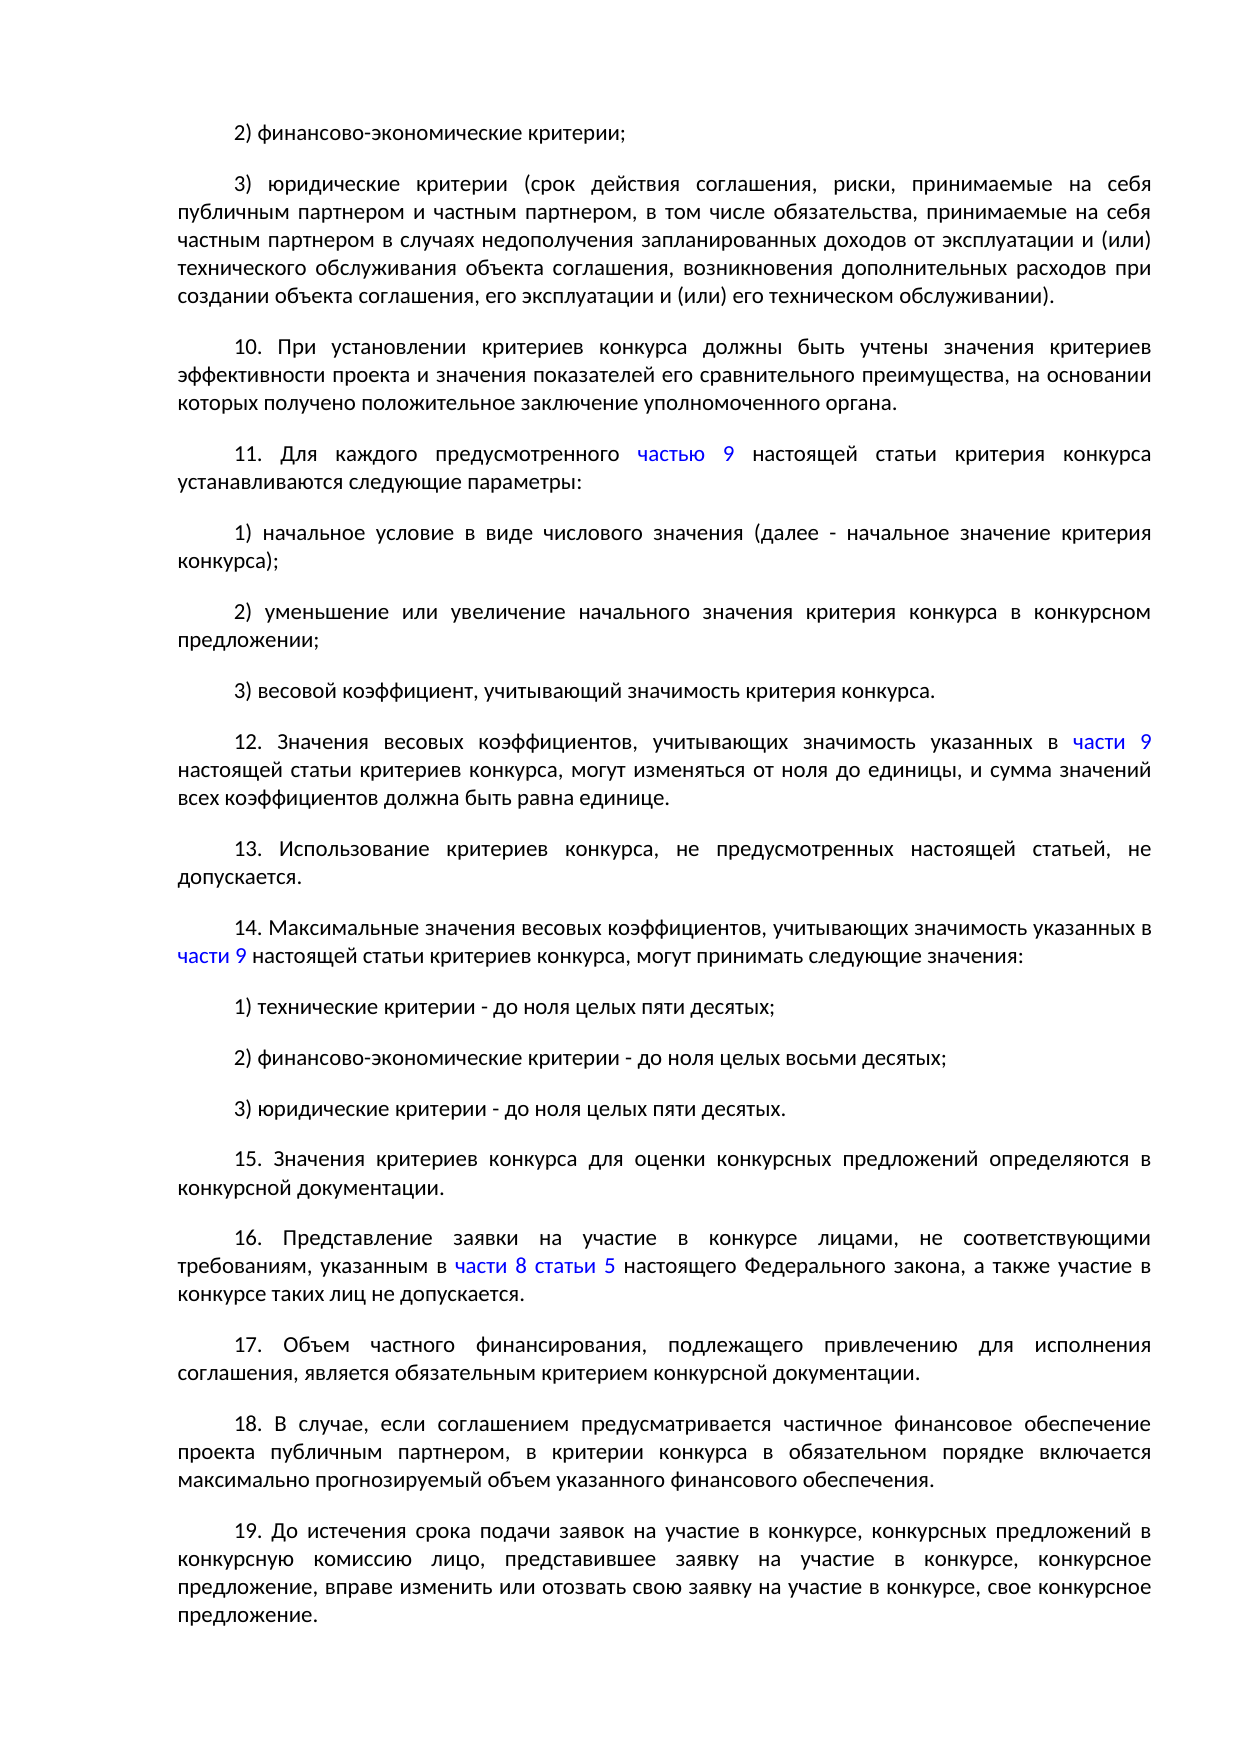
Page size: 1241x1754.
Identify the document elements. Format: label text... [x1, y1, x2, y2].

text 18. В случае, если соглашением предусматривается частичное финансовое обеспечение проекта публичным партнером, в критерии конкурса в обязательном порядке включается максимально прогнозируемый объем указанного финансового обеспечения. [177, 1409, 1152, 1493]
text 2) финансово-экономические критерии - до ноля целых восьми десятых; [177, 1043, 1152, 1071]
text 17. Объем частного финансирования, подлежащего привлечению для исполнения соглашения, является обязательным критерием конкурсной документации. [177, 1331, 1152, 1387]
text 15. Значения критериев конкурса для оценки конкурсных предложений определяются в конкурсной документации. [177, 1144, 1152, 1201]
text 2) уменьшение или увеличение начального значения критерия конкурса в конкурсном предложении; [177, 597, 1152, 653]
text 1) начальное условие в виде числового значения (далее - начальное значение критерия конкурса); [177, 518, 1152, 574]
text 14. Максимальные значения весовых коэффициентов, учитывающих значимость указанных в части 9 настоящей статьи критериев конкурса, могут принимать следующие значения: [177, 913, 1152, 969]
text 10. При установлении критериев конкурса должны быть учтены значения критериев эффективности проекта и значения показателей его сравнительного преимущества, на основании которых получено положительное заключение уполномоченного органа. [177, 332, 1152, 416]
text 3) весовой коэффициент, учитывающий значимость критерия конкурса. [177, 676, 1152, 704]
text 13. Использование критериев конкурса, не предусмотренных настоящей статьей, не допускается. [177, 834, 1152, 890]
text 3) юридические критерии - до ноля целых пяти десятых. [177, 1094, 1152, 1122]
text 11. Для каждого предусмотренного частью 9 настоящей статьи критерия конкурса устанавливаются следующие параметры: [177, 439, 1152, 495]
text 1) технические критерии - до ноля целых пяти десятых; [177, 992, 1152, 1020]
text 2) финансово-экономические критерии; [177, 118, 1152, 146]
text 19. До истечения срока подачи заявок на участие в конкурсе, конкурсных предложений в конкурсную комиссию лицо, представившее заявку на участие в конкурсе, конкурсное предложение, вправе изменить или отозвать свою заявку на участие в конкурсе, свое конкурсное предложение. [177, 1516, 1152, 1628]
text 3) юридические критерии (срок действия соглашения, риски, принимаемые на себя публичным партнером и частным партнером, в том числе обязательства, принимаемые на себя частным партнером в случаях недополучения запланированных доходов от эксплуатации и (или) технического обслуживания объекта соглашения, возникновения дополнительных расходов при создании объекта соглашения, его эксплуатации и (или) его техническом обслуживании). [177, 169, 1152, 309]
text 16. Представление заявки на участие в конкурсе лицами, не соответствующими требованиям, указанным в части 8 статьи 5 настоящего Федерального закона, а также участие в конкурсе таких лиц не допускается. [177, 1223, 1152, 1308]
text 12. Значения весовых коэффициентов, учитывающих значимость указанных в части 9 настоящей статьи критериев конкурса, могут изменяться от ноля до единицы, и сумма значений всех коэффициентов должна быть равна единице. [177, 727, 1152, 811]
